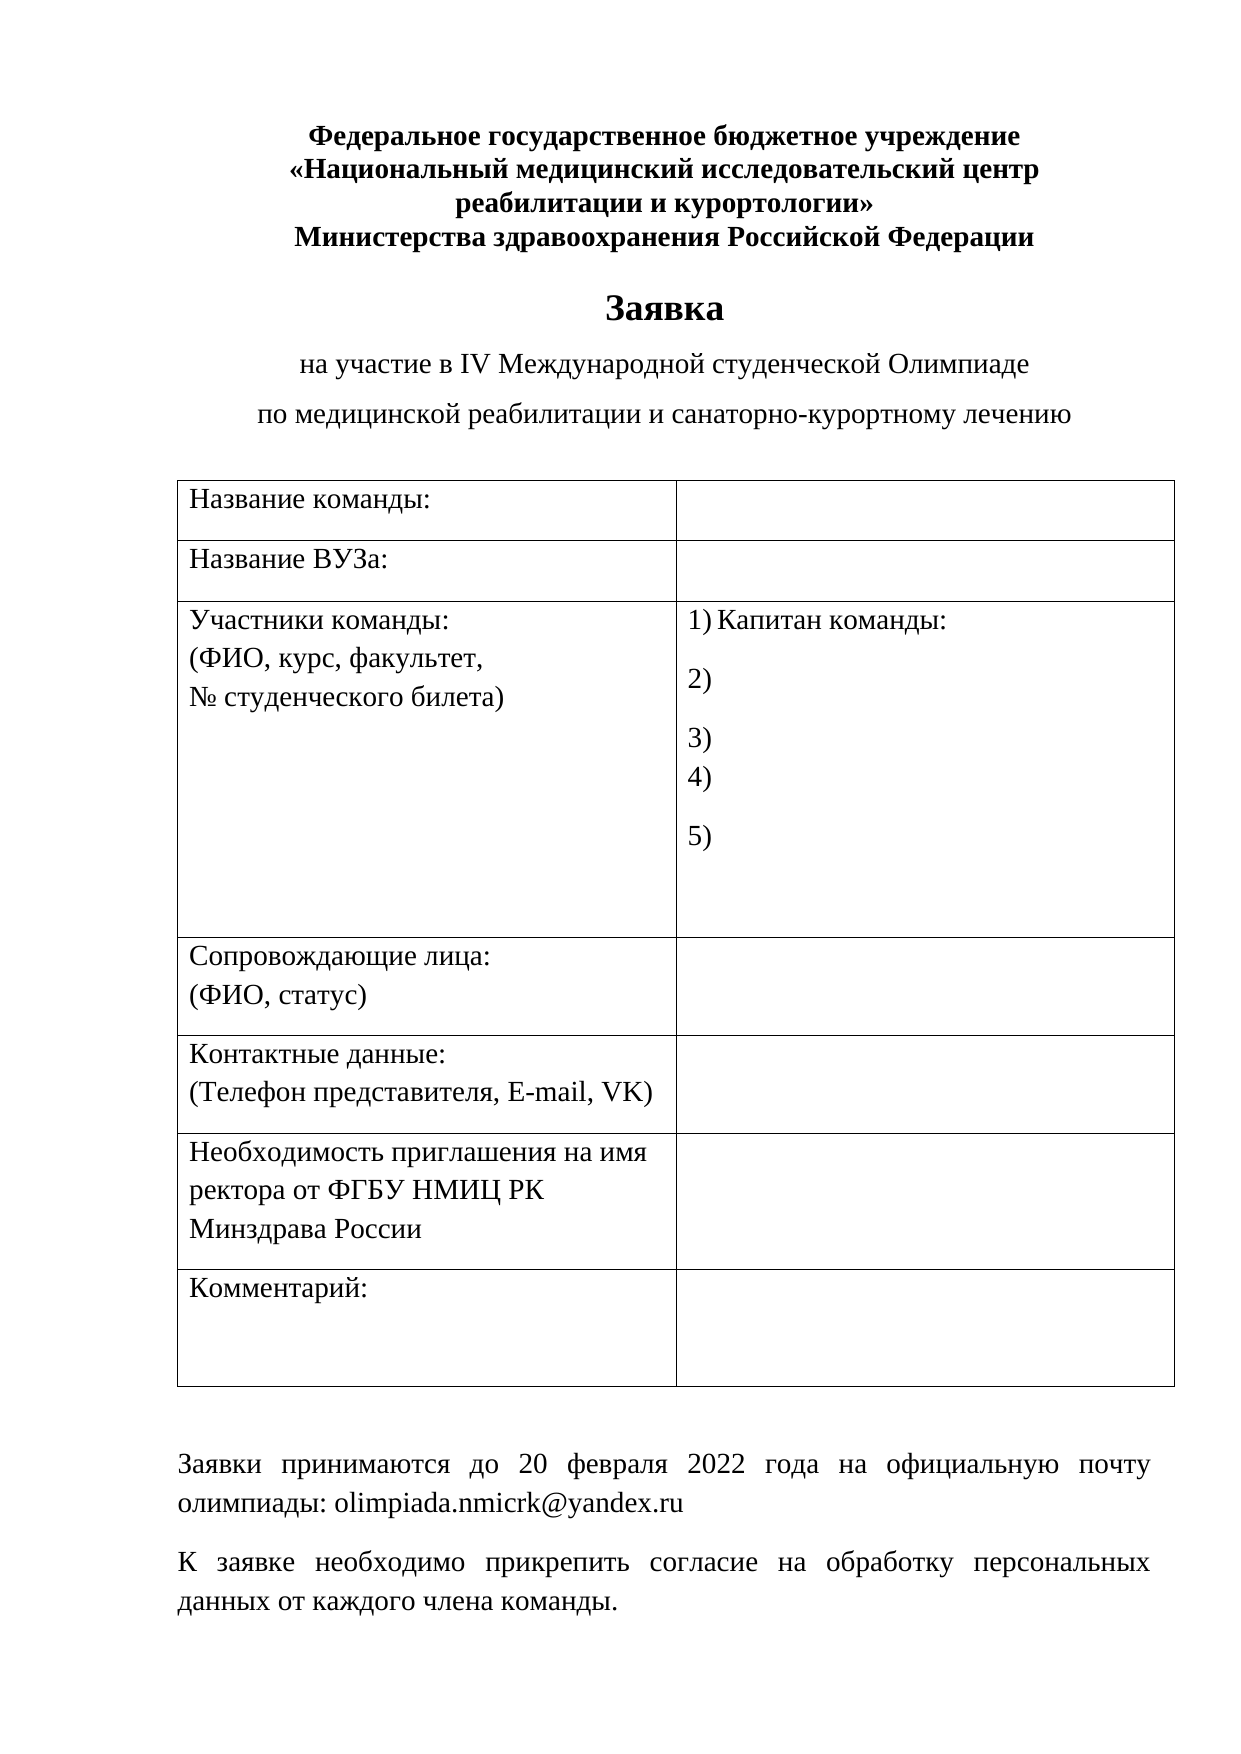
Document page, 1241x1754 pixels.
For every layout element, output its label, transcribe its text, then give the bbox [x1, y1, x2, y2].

text Заявки принимаются до 20 февраля 2022 года на официальную почту олимпиады: olimpiada.nmicrk@yandex.ru [177, 1446, 1152, 1518]
text по медицинской реабилитации и санаторно-курортному лечению [177, 396, 1152, 429]
text Заявка на участие в IV Международной студенческой Олимпиаде [177, 286, 1152, 379]
table_cell Название ВУЗа: [178, 541, 676, 601]
text Федеральное государственное бюджетное учреждение [177, 118, 1152, 152]
table_cell Комментарий: [178, 1270, 676, 1386]
table_header [677, 481, 1174, 540]
table_cell [677, 1134, 1174, 1269]
text К заявке необходимо прикрепить согласие на обработку персональных данных от каждого члена команды. [177, 1544, 1152, 1616]
table_cell Участники команды: (ФИО, курс, факультет, № студенческого билета) [178, 602, 676, 937]
text «Национальный медицинский исследовательский центр [177, 152, 1152, 185]
table_cell Необходимость приглашения на имя ректора от ФГБУ НМИЦ РК Минздрава России [178, 1134, 676, 1269]
table_cell [677, 1036, 1174, 1133]
table_cell [677, 541, 1174, 601]
table_cell 1) Капитан команды: 2) 3) 4) 5) [677, 602, 1174, 937]
table_cell [677, 1270, 1174, 1386]
table_cell Сопровождающие лица: (ФИО, статус) [178, 938, 676, 1035]
table_cell [677, 938, 1174, 1035]
table_header Название команды: [178, 481, 676, 540]
text реабилитации и курортологии» Министерства здравоохранения Российской Федерации [177, 185, 1152, 252]
table_cell Контактные данные: (Телефон представителя, E-mail, VK) [178, 1036, 676, 1133]
